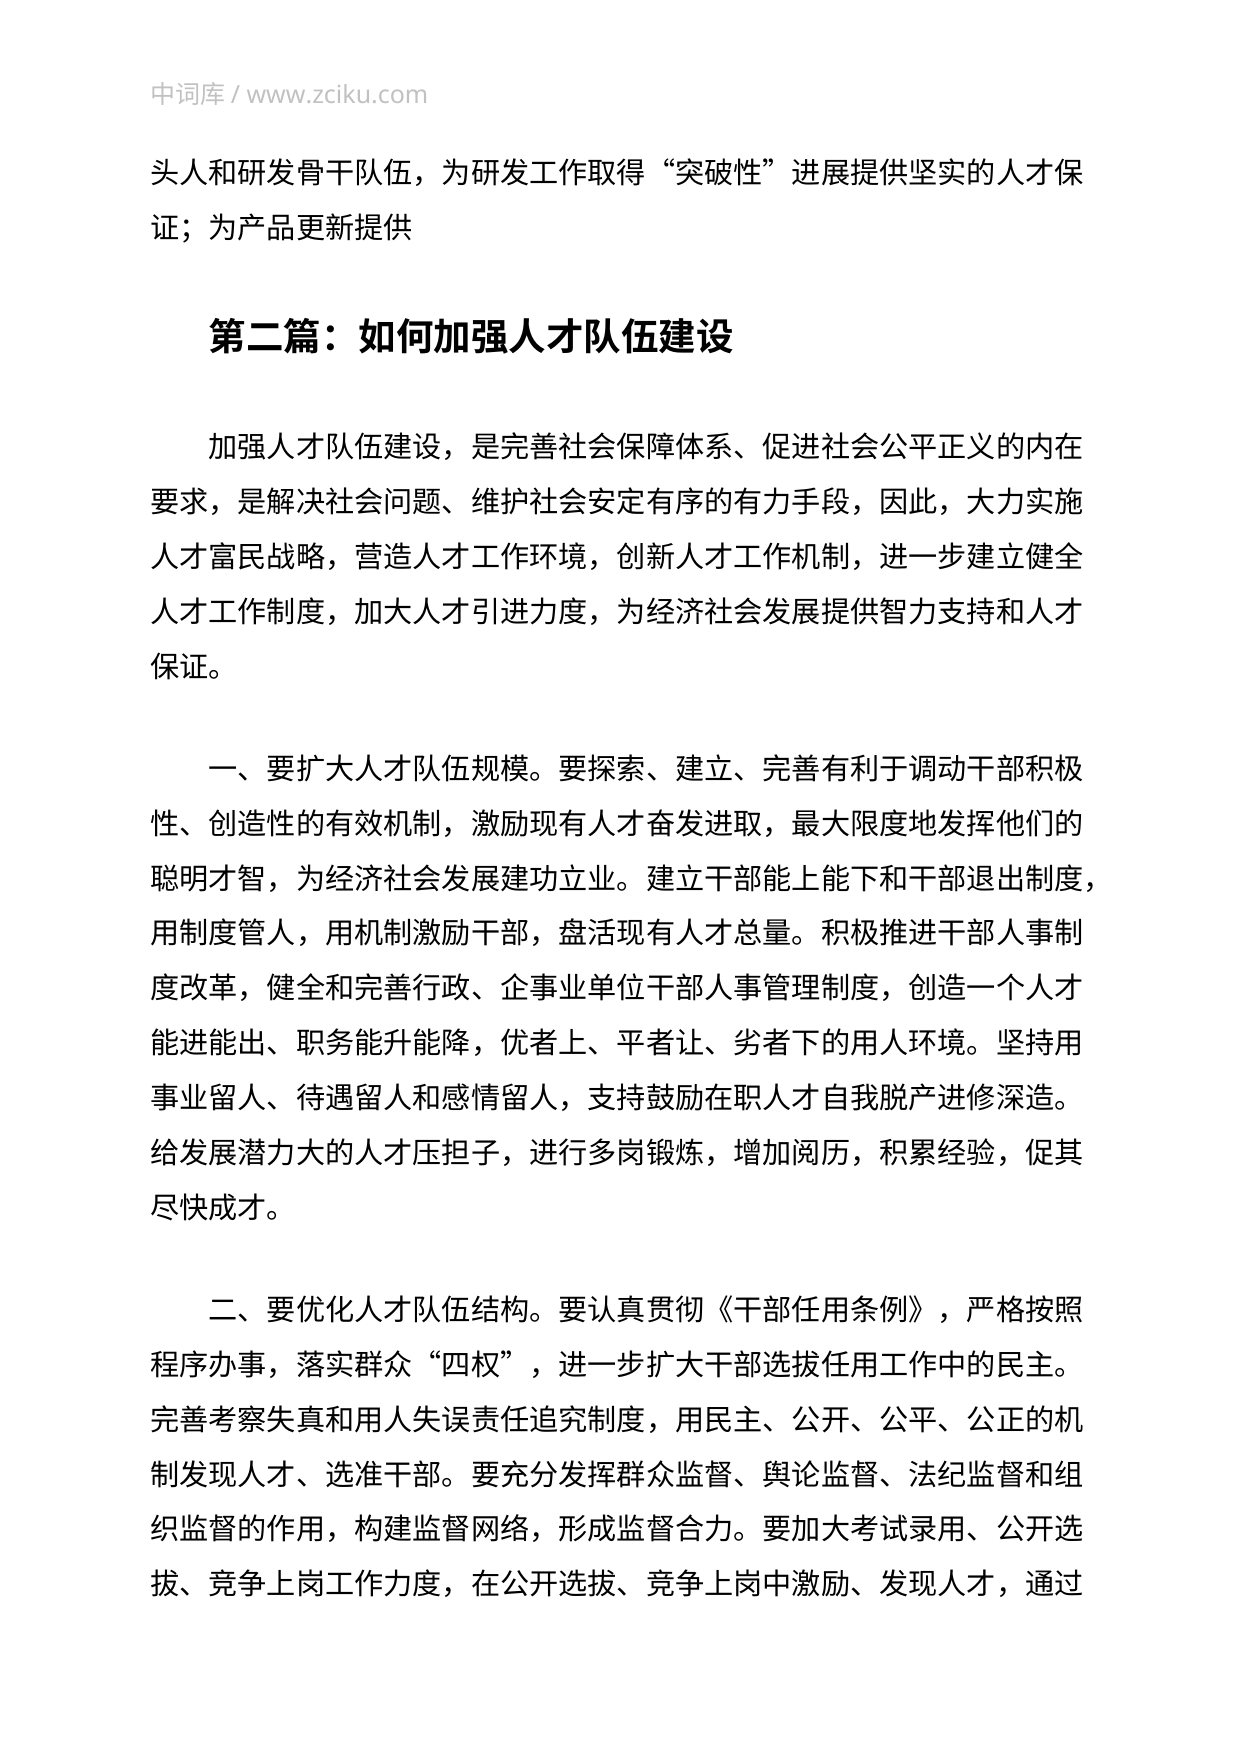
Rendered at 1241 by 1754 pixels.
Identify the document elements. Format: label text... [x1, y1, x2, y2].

text 加强人才队伍建设，是完善社会保障体系、促进社会公平正义的内在要求，是解决社会问题、维护社会安定有序的有力手段，因此，大力实施人才富民战略，营造人才工作环境，创新人才工作机制，进一步建立健全人才工作制度，加大人才引进力度，为经济社会发展提供智力支持和人才保证。 [150, 424, 1090, 686]
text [150, 1286, 1090, 1603]
text 第二篇：如何加强人才队伍建设 [150, 307, 1090, 361]
text 一、要扩大人才队伍规模。要探索、建立、完善有利于调动干部积极性、创造性的有效机制，激励现有人才奋发进取，最大限度地发挥他们的聪明才智，为经济社会发展建功立业。建立干部能上能下和干部退出制度，用制度管人，用机制激励干部，盘活现有人才总量。积极推进干部人事制度改革，健全和完善行政、企事业单位干部人事管理制度，创造一个人才能进能出、职务能升能降，优者上、平者让、劣者下的用人环境。坚持用事业留人、待遇留人和感情留人，支持鼓励在职人才自我脱产进修深造。给发展潜力大的人才压担子，进行多岗锻炼，增加阅历，积累经验，促其尽快成才。 [150, 745, 1090, 1227]
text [150, 150, 1090, 247]
